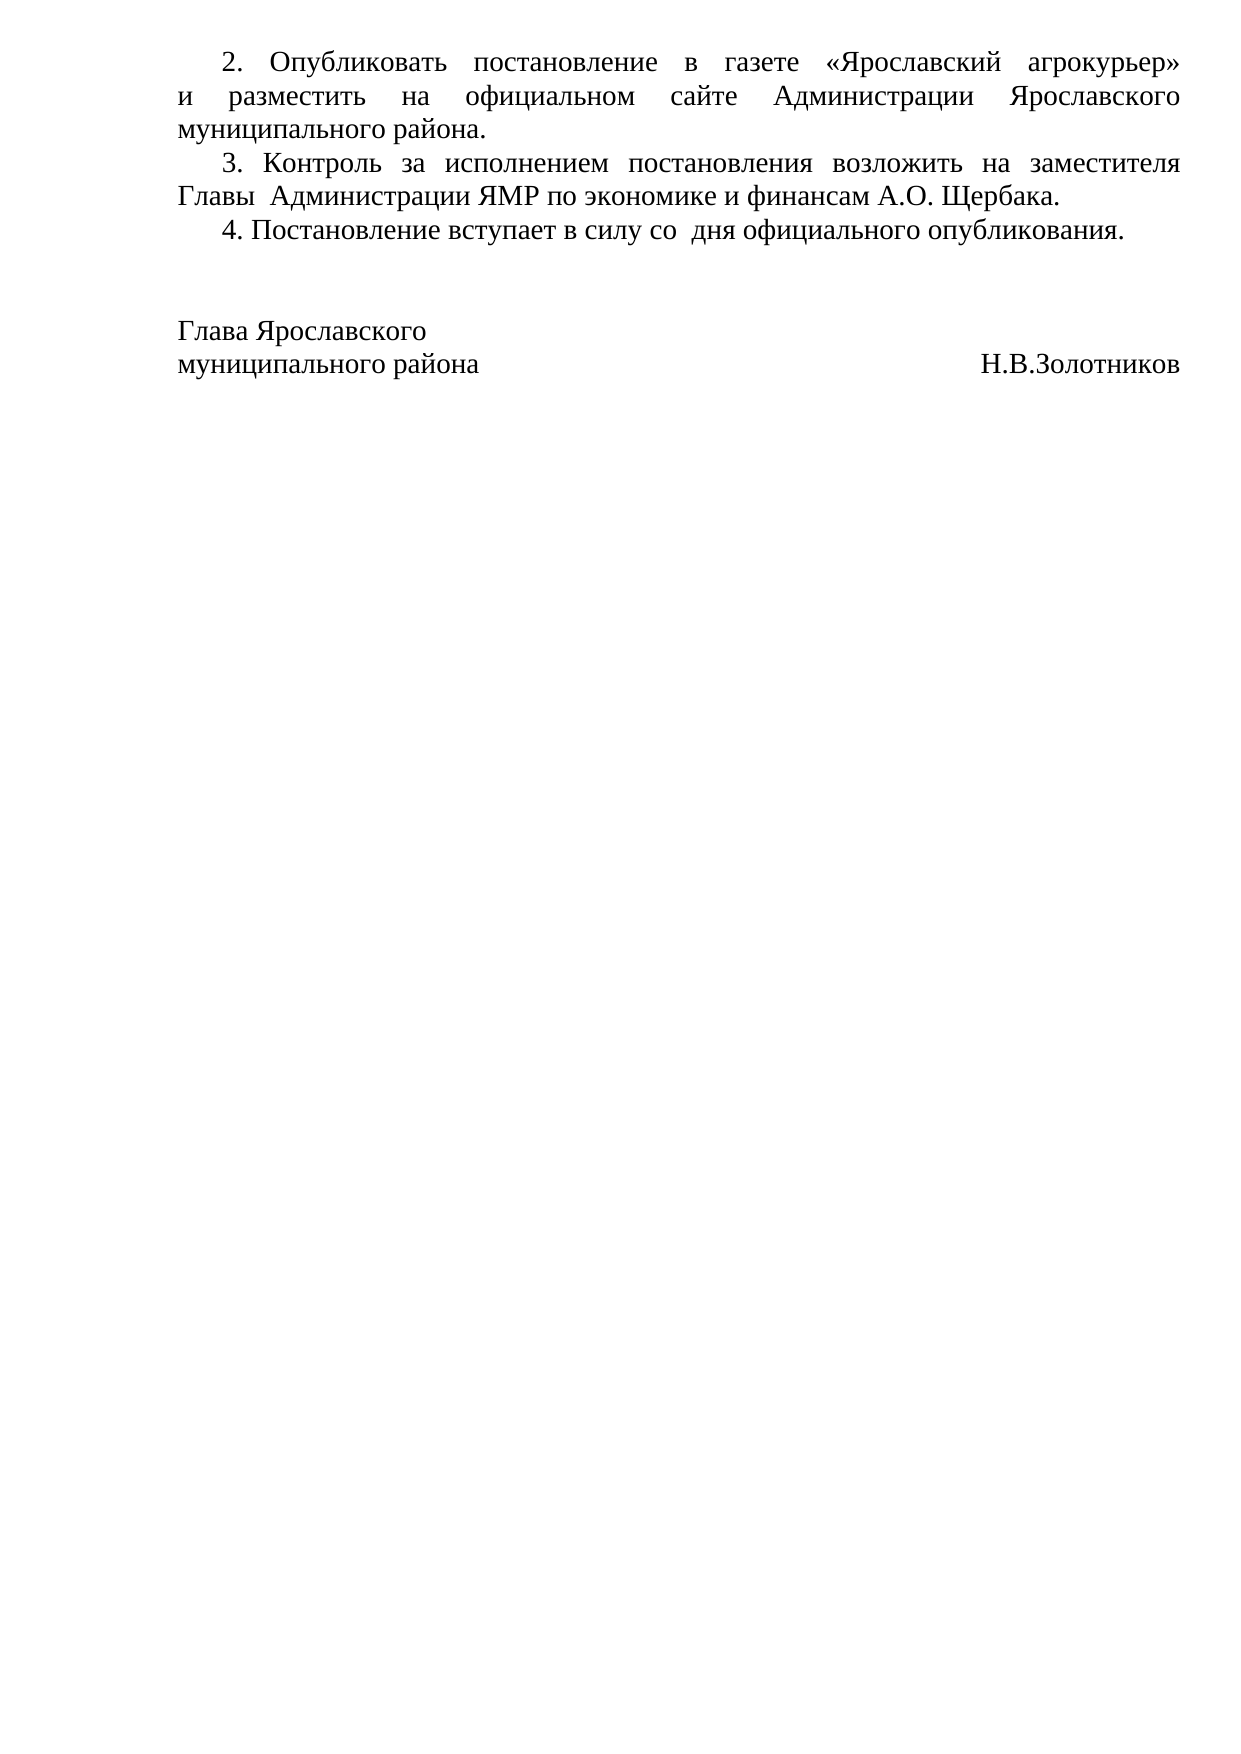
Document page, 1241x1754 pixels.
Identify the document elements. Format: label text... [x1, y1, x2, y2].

text Глава Ярославского [177, 313, 1181, 346]
text 2. Опубликовать постановление в газете «Ярославский агрокурьер» и разместить на официальном сайте Администрации Ярославского муниципального района. [177, 44, 1181, 145]
text муниципального района Н.В.Золотников [177, 346, 1181, 380]
text 4. Постановление вступает в силу со дня официального опубликования. [177, 212, 1181, 246]
text 3. Контроль за исполнением постановления возложить на заместителя Главы Администрации ЯМР по экономике и финансам А.О. Щербака. [177, 145, 1181, 212]
